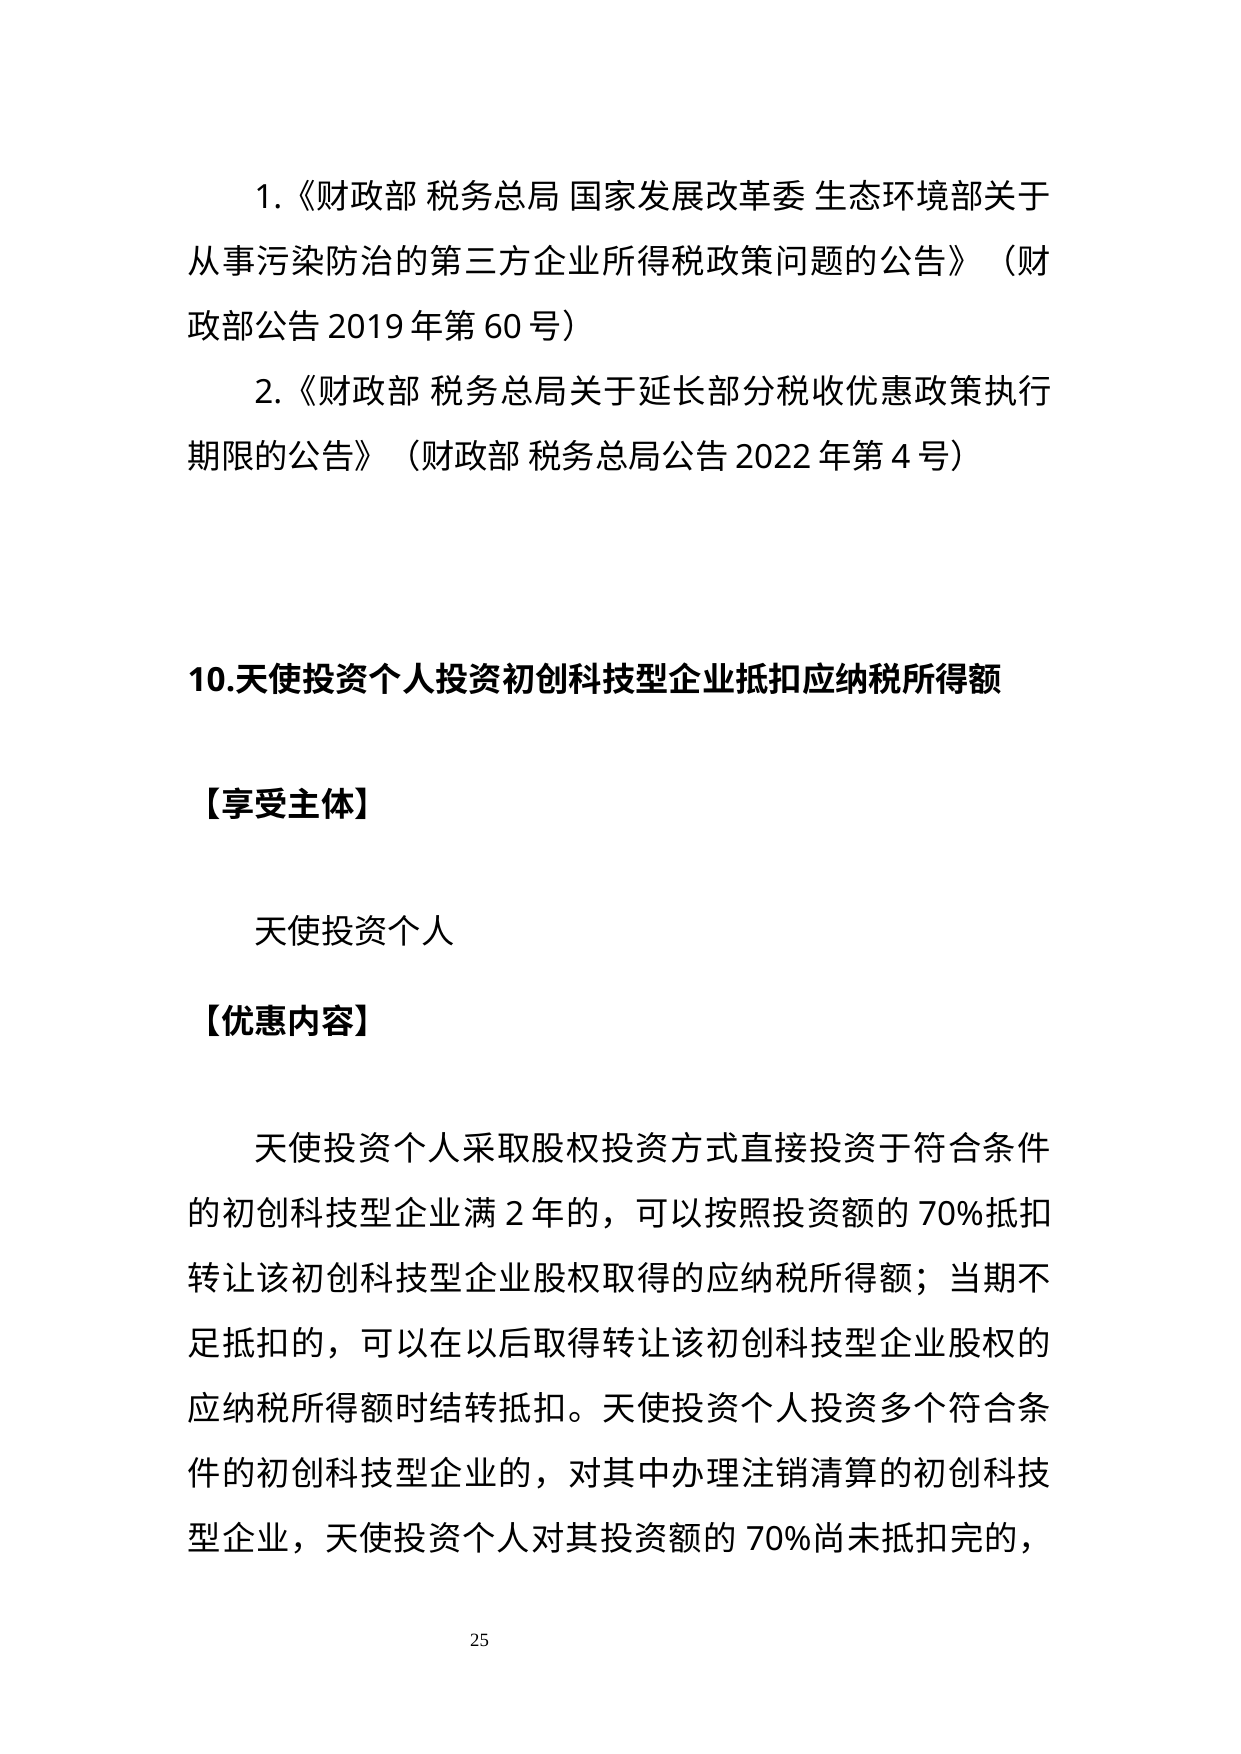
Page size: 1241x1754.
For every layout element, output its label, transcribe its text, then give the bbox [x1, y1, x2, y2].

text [187, 1113, 1053, 1568]
text 1.《财政部 税务总局 国家发展改革委 生态环境部关于从事污染防治的第三方企业所得税政策问题的公告》（财政部公告2019年第60号） [187, 162, 1053, 357]
text 2.《财政部 税务总局关于延长部分税收优惠政策执行期限的公告》（财政部 税务总局公告2022年第4号） [187, 357, 1053, 487]
subtitle 10.天使投资个人投资初创科技型企业抵扣应纳税所得额 [187, 644, 1053, 709]
text 【享受主体】 [187, 771, 1053, 836]
text 天使投资个人 [187, 896, 1053, 961]
text 【优惠内容】 [187, 988, 1053, 1053]
